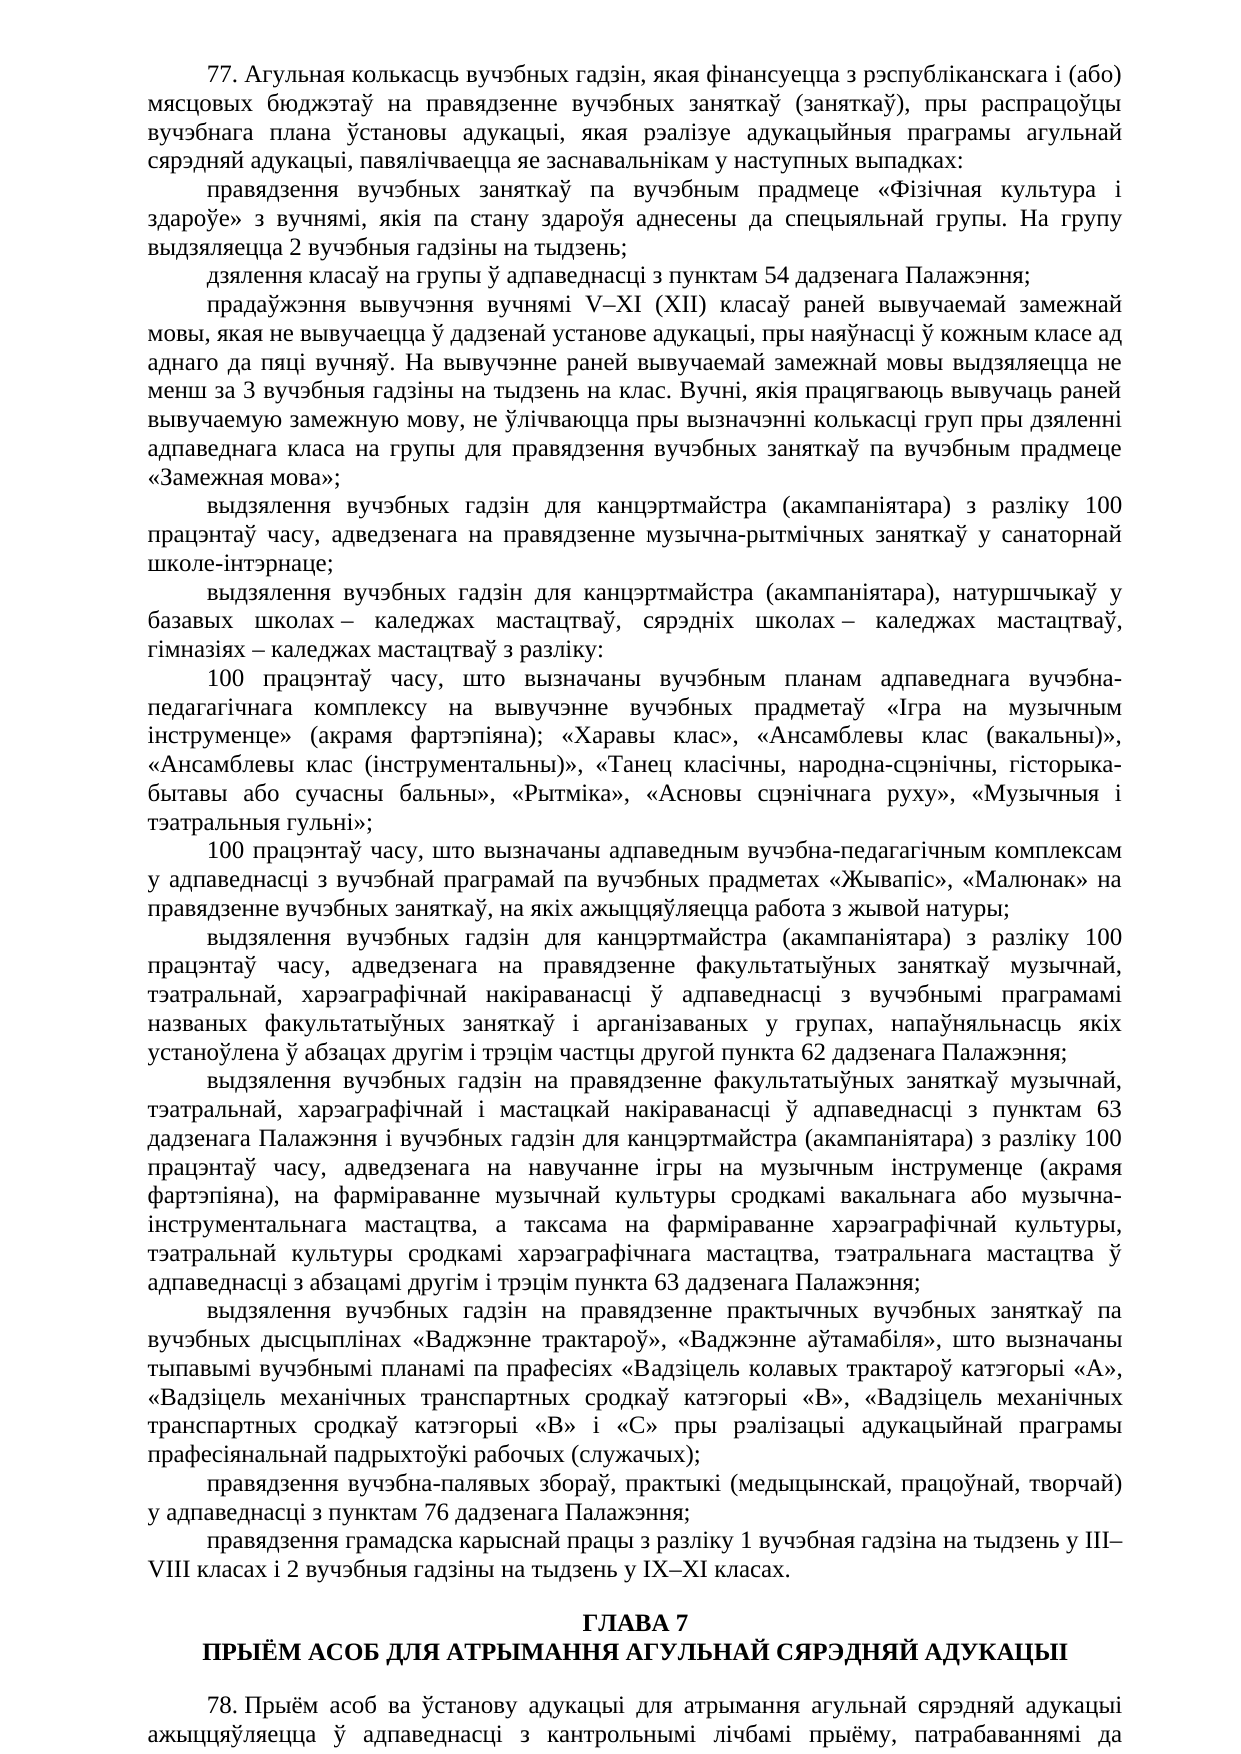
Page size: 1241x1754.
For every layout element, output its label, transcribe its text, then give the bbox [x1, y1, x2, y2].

text ГЛАВА 7 ПРЫЁМ АСОБ ДЛЯ АТРЫМАННЯ АГУЛЬНАЙ СЯРЭДНЯЙ АДУКАЦЫІ [147, 1608, 1123, 1666]
text выдзялення вучэбных гадзін на правядзенне факультатыўных заняткаў музычнай, тэатральнай, харэаграфічнай і мастацкай накіраванасці ў адпаведнасці з пунктам 63 дадзенага Палажэння і вучэбных гадзін для канцэртмайстра (акампаніятара) з разліку 100 працэнтаў часу, адведзенага на навучанне ігры на музычным інструменце (акрамя фартэпіяна), на фарміраванне музычнай культуры сродкамі вакальнага або музычна-інструментальнага мастацтва, а таксама на фарміраванне харэаграфічнай культуры, тэатральнай культуры сродкамі харэаграфічнага мастацтва, тэатральнага мастацтва ў адпаведнасці з абзацамі другім і трэцім пункта 63 дадзенага Палажэння; [147, 1066, 1123, 1296]
text выдзялення вучэбных гадзін на правядзенне практычных вучэбных заняткаў па вучэбных дысцыплінах «Ваджэнне трактароў», «Ваджэнне аўтамабіля», што вызначаны тыпавымі вучэбнымі планамі па прафесіях «Вадзіцель колавых трактароў катэгорыі «А», «Вадзіцель механічных транспартных сродкаў катэгорыі «В», «Вадзіцель механічных транспартных сродкаў катэгорыі «В» і «С» пры рэалізацыі адукацыйнай праграмы прафесіянальнай падрыхтоўкі рабочых (служачых); [147, 1296, 1123, 1468]
text выдзялення вучэбных гадзін для канцэртмайстра (акампаніятара) з разліку 100 працэнтаў часу, адведзенага на правядзенне факультатыўных заняткаў музычнай, тэатральнай, харэаграфічнай накіраванасці ў адпаведнасці з вучэбнымі праграмамі названых факультатыўных заняткаў і арганізаваных у групах, напаўняльнасць якіх устаноўлена ў абзацах другім і трэцім частцы другой пункта 62 дадзенага Палажэння; [147, 922, 1123, 1066]
text прадаўжэння вывучэння вучнямі V–ХІ (XII) класаў раней вывучаемай замежнай мовы, якая не вывучаецца ў дадзенай установе адукацыі, пры наяўнасці ў кожным класе ад аднаго да пяці вучняў. На вывучэнне раней вывучаемай замежнай мовы выдзяляецца не менш за 3 вучэбныя гадзіны на тыдзень на клас. Вучні, якія працягваюць вывучаць раней вывучаемую замежную мову, не ўлічваюцца пры вызначэнні колькасці груп пры дзяленні адпаведнага класа на групы для правядзення вучэбных заняткаў па вучэбным прадмеце «Замежная мова»; [147, 289, 1123, 491]
text дзялення класаў на групы ў адпаведнасці з пунктам 54 дадзенага Палажэння; [147, 261, 1123, 289]
text выдзялення вучэбных гадзін для канцэртмайстра (акампаніятара), натуршчыкаў у базавых школах – каледжах мастацтваў, сярэдніх школах – каледжах мастацтваў, гімназіях – каледжах мастацтваў з разліку: [147, 577, 1123, 663]
text 77. Агульная колькасць вучэбных гадзін, якая фінансуецца з рэспубліканскага і (або) мясцовых бюджэтаў на правядзенне вучэбных заняткаў (заняткаў), пры распрацоўцы вучэбнага плана ўстановы адукацыі, якая рэалізуе адукацыйныя праграмы агульнай сярэдняй адукацыі, павялічваецца яе заснавальнікам у наступных выпадках: [147, 59, 1123, 174]
text выдзялення вучэбных гадзін для канцэртмайстра (акампаніятара) з разліку 100 працэнтаў часу, адведзенага на правядзенне музычна-рытмічных заняткаў у санаторнай школе-інтэрнаце; [147, 491, 1123, 577]
text правядзення грамадска карыснай працы з разліку 1 вучэбная гадзіна на тыдзень у ІІІ–VІІІ класах і 2 вучэбныя гадзіны на тыдзень у ІХ–ХІ класах. [147, 1526, 1123, 1583]
text 100 працэнтаў часу, што вызначаны адпаведным вучэбна-педагагічным комплексам у адпаведнасці з вучэбнай праграмай па вучэбных прадметах «Жывапіс», «Малюнак» на правядзенне вучэбных заняткаў, на якіх ажыццяўляецца работа з жывой натуры; [147, 836, 1123, 922]
text 100 працэнтаў часу, што вызначаны вучэбным планам адпаведнага вучэбна-педагагічнага комплексу на вывучэнне вучэбных прадметаў «Ігра на музычным інструменце» (акрамя фартэпіяна); «Харавы клас», «Ансамблевы клас (вакальны)», «Ансамблевы клас (інструментальны)», «Танец класічны, народна-сцэнічны, гісторыка-бытавы або сучасны бальны», «Рытміка», «Асновы сцэнічнага руху», «Музычныя і тэатральныя гульні»; [147, 663, 1123, 836]
text правядзення вучэбных заняткаў па вучэбным прадмеце «Фізічная культура і здароўе» з вучнямі, якія па стану здароўя аднесены да спецыяльнай групы. На групу выдзяляецца 2 вучэбныя гадзіны на тыдзень; [147, 174, 1123, 261]
text правядзення вучэбна-палявых збораў, практыкі (медыцынскай, працоўнай, творчай) у адпаведнасці з пунктам 76 дадзенага Палажэння; [147, 1468, 1123, 1526]
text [147, 1691, 1123, 1748]
